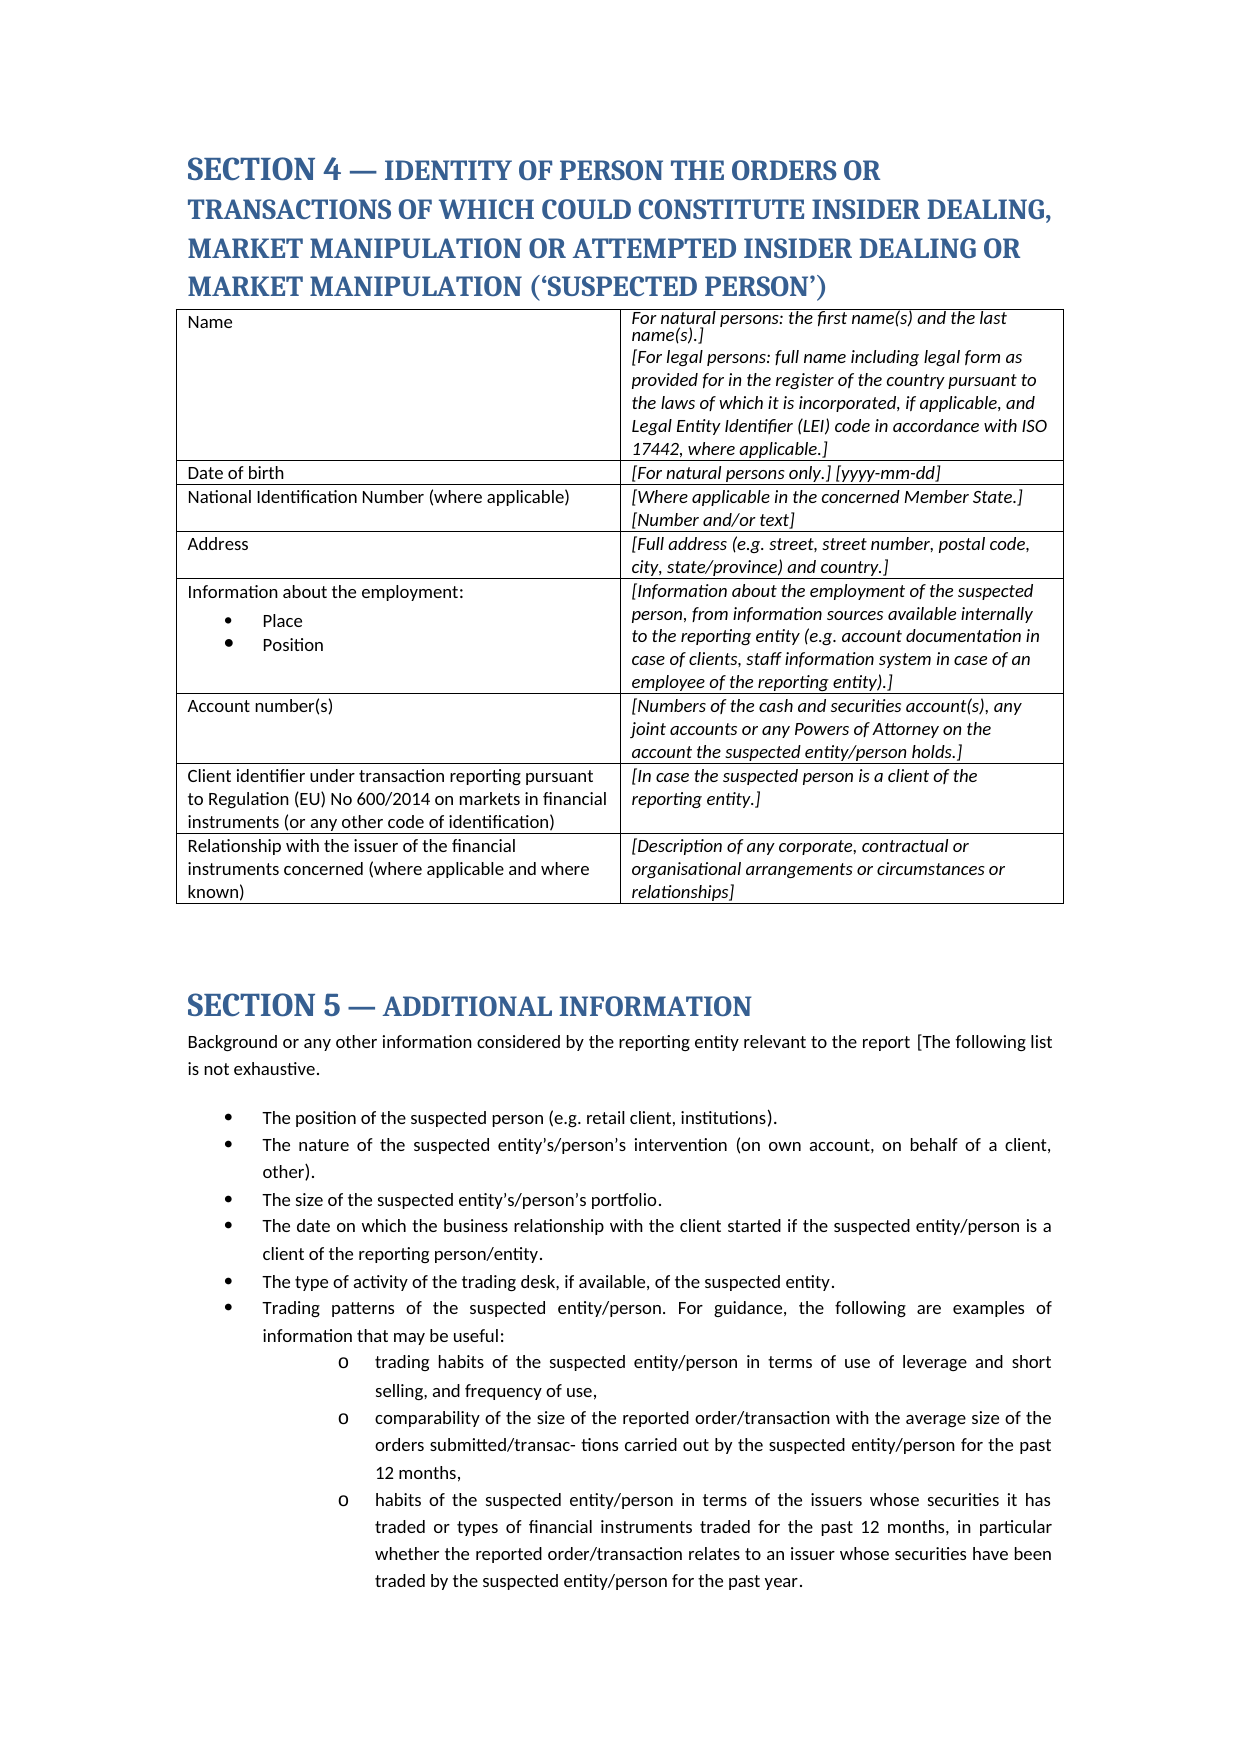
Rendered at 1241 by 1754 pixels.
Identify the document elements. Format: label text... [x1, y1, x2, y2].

list comparability of the size of the reported order/transaction with the average size of the orders submitted/transac- tions carried out by the suspected entity/person for the past 12 months, [337, 1406, 1053, 1484]
table_cell [Where applicable in the concerned Member State.] [Number and/or text] [621, 485, 1063, 531]
list trading habits of the suspected entity/person in terms of use of leverage and short selling, and frequency of use, [337, 1351, 1053, 1402]
table_cell [For natural persons only.] [yyyy-mm-dd] [621, 461, 1063, 484]
table_cell [In case the suspected person is a client of the reporting entity.] [621, 764, 1063, 833]
table_cell Date of birth [177, 461, 620, 484]
subtitle SECTION 4 — IDENTITY OF PERSON THE ORDERS OR TRANSACTIONS OF WHICH COULD CONSTITUTE INSIDER DEALING, MARKET MANIPULATION OR ATTEMPTED INSIDER DEALING OR MARKET MANIPULATION (‘SUSPECTED PERSON’) [187, 150, 1053, 304]
list The size of the suspected entity’s/person’s portfolio. [225, 1187, 1053, 1211]
list habits of the suspected entity/person in terms of the issuers whose securities it has traded or types of financial instruments traded for the past 12 months, in particular whether the reported order/transaction relates to an issuer whose securities have been traded by the suspected entity/person for the past year. [337, 1488, 1053, 1592]
table_header For natural persons: the first name(s) and the last name(s).] [For legal persons: full name including legal form as provided for in the register of the country pursuant to the laws of which it is incorporated, if applicable, and Legal Entity Identifier (LEI) code in accordance with ISO 17442, where applicable.] [621, 310, 1063, 460]
table_cell [Numbers of the cash and securities account(s), any joint accounts or any Powers of Attorney on the account the suspected entity/person holds.] [621, 694, 1063, 763]
list The position of the suspected person (e.g. retail client, institutions). [225, 1105, 1053, 1129]
table_cell Account number(s) [177, 694, 620, 763]
list The nature of the suspected entity’s/person’s intervention (on own account, on behalf of a client, other). [225, 1133, 1053, 1183]
list The type of activity of the trading desk, if available, of the suspected entity. [225, 1269, 1053, 1293]
table_cell [Full address (e.g. street, street number, postal code, city, state/province) and country.] [621, 532, 1063, 578]
table_header Name [177, 310, 620, 460]
table_cell [Description of any corporate, contractual or organisational arrangements or circumstances or relationships] [621, 834, 1063, 903]
table_cell Client identifier under transaction reporting pursuant to Regulation (EU) No 600/2014 on markets in financial instruments (or any other code of identification) [177, 764, 620, 833]
table_cell [Information about the employment of the suspected person, from information sources available internally to the reporting entity (e.g. account documentation in case of clients, staff information system in case of an employee of the reporting entity).] [621, 579, 1063, 693]
text Background or any other information considered by the reporting entity relevant to the report [The following list is not exhaustive. [187, 1030, 1053, 1081]
list Trading patterns of the suspected entity/person. For guidance, the following are examples of information that may be useful: [225, 1296, 1053, 1347]
table_cell National Identification Number (where applicable) [177, 485, 620, 531]
list The date on which the business relationship with the client started if the suspected entity/person is a client of the reporting person/entity. [225, 1214, 1053, 1265]
table_cell Information about the employment: Place Position [177, 579, 620, 693]
table_cell Relationship with the issuer of the financial instruments concerned (where applicable and where known) [177, 834, 620, 903]
table_cell Address [177, 532, 620, 578]
subtitle SECTION 5 — ADDITIONAL INFORMATION [187, 986, 1053, 1024]
